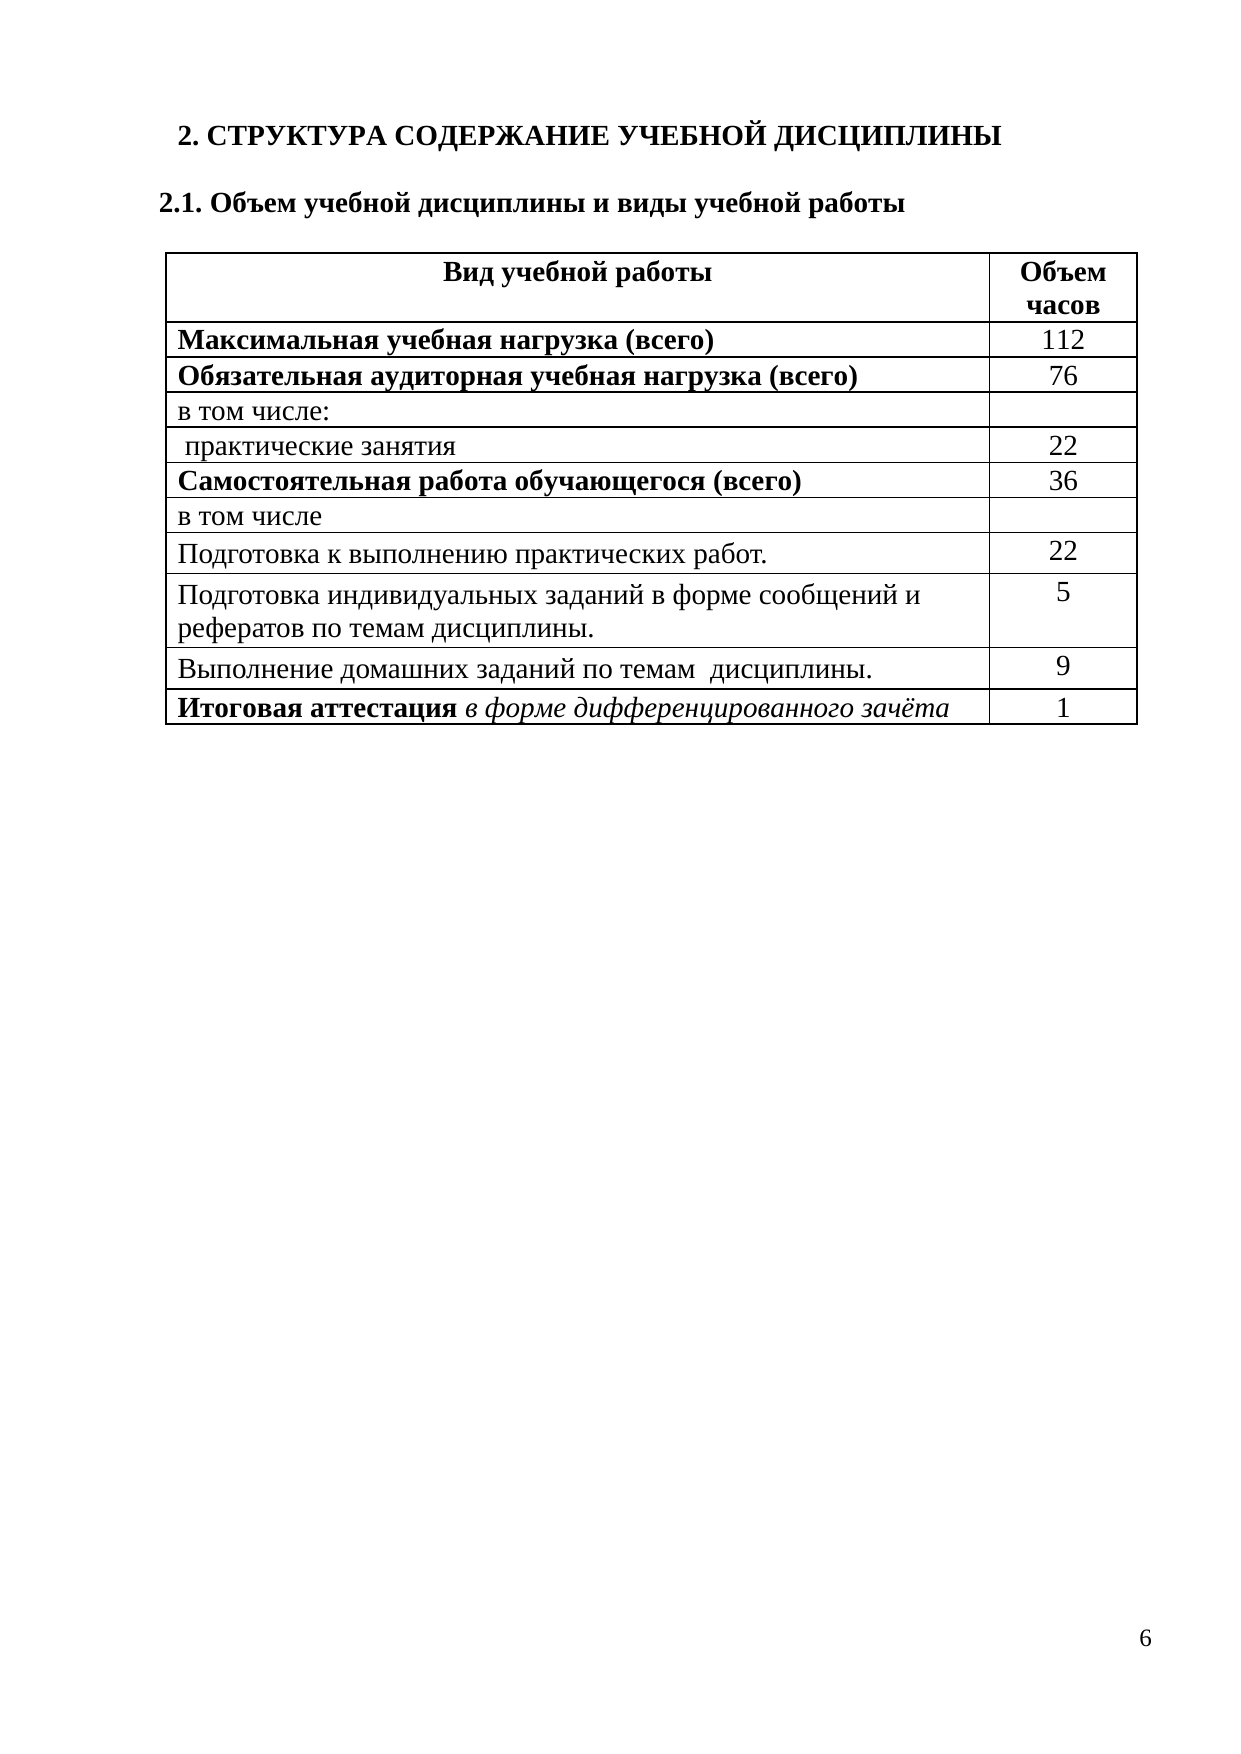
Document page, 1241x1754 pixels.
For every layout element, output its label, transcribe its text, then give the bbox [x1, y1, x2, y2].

table_cell 22 [990, 533, 1136, 573]
table_cell Подготовка индивидуальных заданий в форме сообщений и рефератов по темам дисциплины. [167, 574, 989, 647]
table_cell Итоговая аттестация в форме дифференцированного зачёта [167, 690, 989, 723]
table_cell Подготовка к выполнению практических работ. [167, 533, 989, 573]
table_cell 36 [990, 463, 1136, 496]
table_cell 1 [990, 690, 1136, 723]
table_cell в том числе: [167, 393, 989, 426]
text 2. СТРУКТУРА СОДЕРЖАНИЕ УЧЕБНОЙ ДИСЦИПЛИНЫ [177, 118, 1152, 152]
table_cell Выполнение домашних заданий по темам дисциплины. [167, 648, 989, 688]
table_header Вид учебной работы [167, 254, 989, 321]
table_cell 76 [990, 358, 1136, 391]
table_cell 112 [990, 323, 1136, 356]
table_cell в том числе [167, 498, 989, 532]
table_cell [990, 498, 1136, 532]
table_cell практические занятия [167, 428, 989, 461]
table_cell [990, 393, 1136, 426]
table_cell Максимальная учебная нагрузка (всего) [167, 323, 989, 356]
table_cell Самостоятельная работа обучающегося (всего) [167, 463, 989, 496]
text 2.1. Объем учебной дисциплины и виды учебной работы [158, 185, 1152, 219]
table_cell 9 [990, 648, 1136, 688]
table_header Объем часов [990, 254, 1136, 321]
table_cell 5 [990, 574, 1136, 647]
table_cell Обязательная аудиторная учебная нагрузка (всего) [167, 358, 989, 391]
table_cell 22 [990, 428, 1136, 461]
